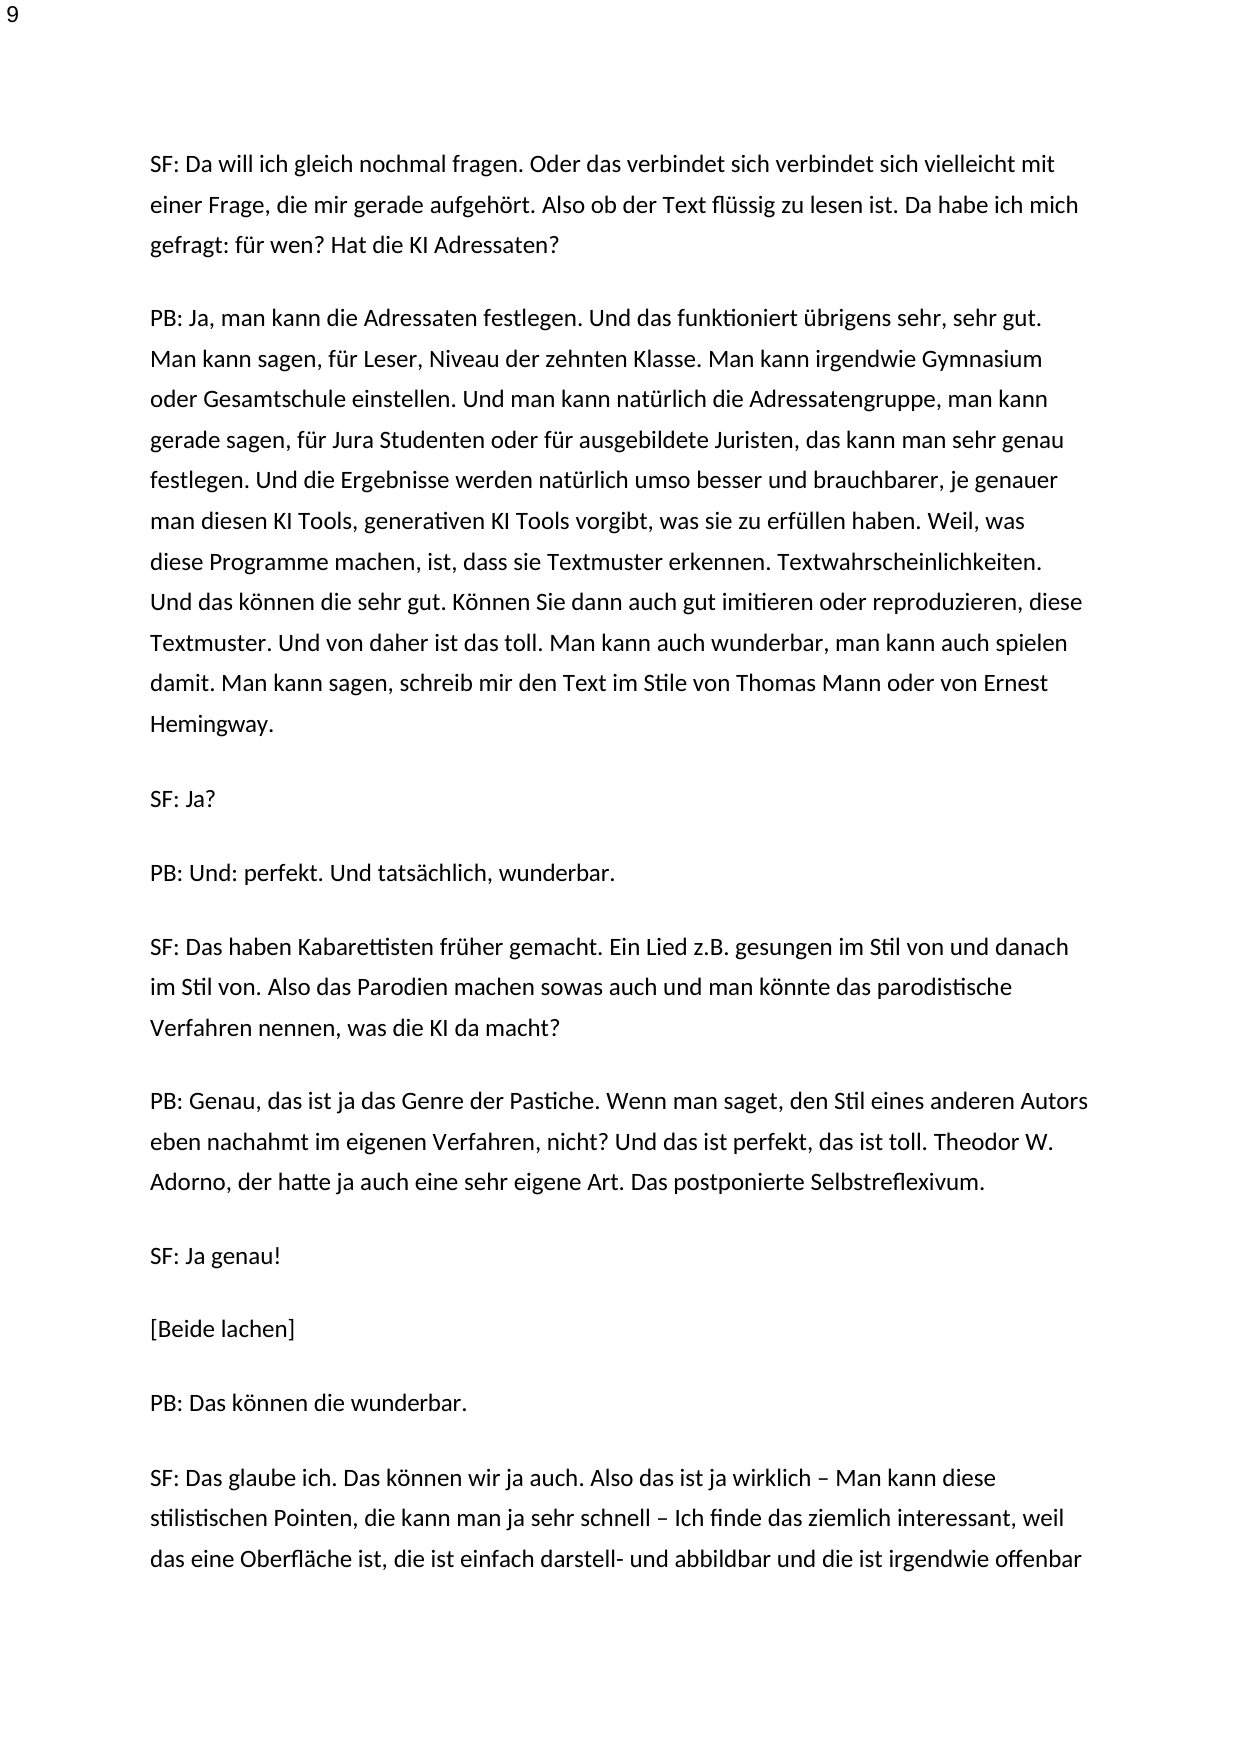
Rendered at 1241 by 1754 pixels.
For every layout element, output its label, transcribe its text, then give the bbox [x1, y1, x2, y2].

text SF: Ja? [150, 783, 1103, 813]
text PB: Und: perfekt. Und tatsächlich, wunderbar. [150, 857, 1103, 887]
text SF: Ja genau! [Beide lachen] [150, 1240, 344, 1344]
text PB: Das können die wunderbar. [150, 1387, 1103, 1418]
text SF: Da will ich gleich nochmal fragen. Oder das verbindet sich verbindet sich vielleicht mit einer Frage, die mir gerade aufgehört. Also ob der Text flüssig zu lesen ist. Da habe ich mich gefragt: für wen? Hat die KI Adressaten? [150, 148, 1103, 260]
text SF: Das glaube ich. Das können wir ja auch. Also das ist ja wirklich – Man kann diese stilistischen Pointen, die kann man ja sehr schnell – Ich finde das ziemlich interessant, weil das eine Oberfläche ist, die ist einfach darstell- und abbildbar und die ist irgendwie offenbar [150, 1462, 1089, 1573]
text PB: Ja, man kann die Adressaten festlegen. Und das funktioniert übrigens sehr, sehr gut. Man kann sagen, für Leser, Niveau der zehnten Klasse. Man kann irgendwie Gymnasium oder Gesamtschule einstellen. Und man kann natürlich die Adressatengruppe, man kann gerade sagen, für Jura Studenten oder für ausgebildete Juristen, das kann man sehr genau festlegen. Und die Ergebnisse werden natürlich umso besser und brauchbarer, je genauer man diesen KI Tools, generativen KI Tools vorgibt, was sie zu erfüllen haben. Weil, was diese Programme machen, ist, dass sie Textmuster erkennen. Textwahrscheinlichkeiten. Und das können die sehr gut. Können Sie dann auch gut imitieren oder reproduzieren, diese Textmuster. Und von daher ist das toll. Man kann auch wunderbar, man kann auch spielen damit. Man kann sagen, schreib mir den Text im Stile von Thomas Mann oder von Ernest Hemingway. [150, 303, 1084, 738]
text PB: Genau, das ist ja das Genre der Pastiche. Wenn man saget, den Stil eines anderen Autors eben nachahmt im eigenen Verfahren, nicht? Und das ist perfekt, das ist toll. Theodor W. Adorno, der hatte ja auch eine sehr eigene Art. Das postponierte Selbstreflexivum. [150, 1085, 1103, 1197]
text SF: Das haben Kabarettisten früher gemacht. Ein Lied z.B. gesungen im Stil von und danach im Stil von. Also das Parodien machen sowas auch und man könnte das parodistische Verfahren nennen, was die KI da macht? [150, 931, 1089, 1042]
